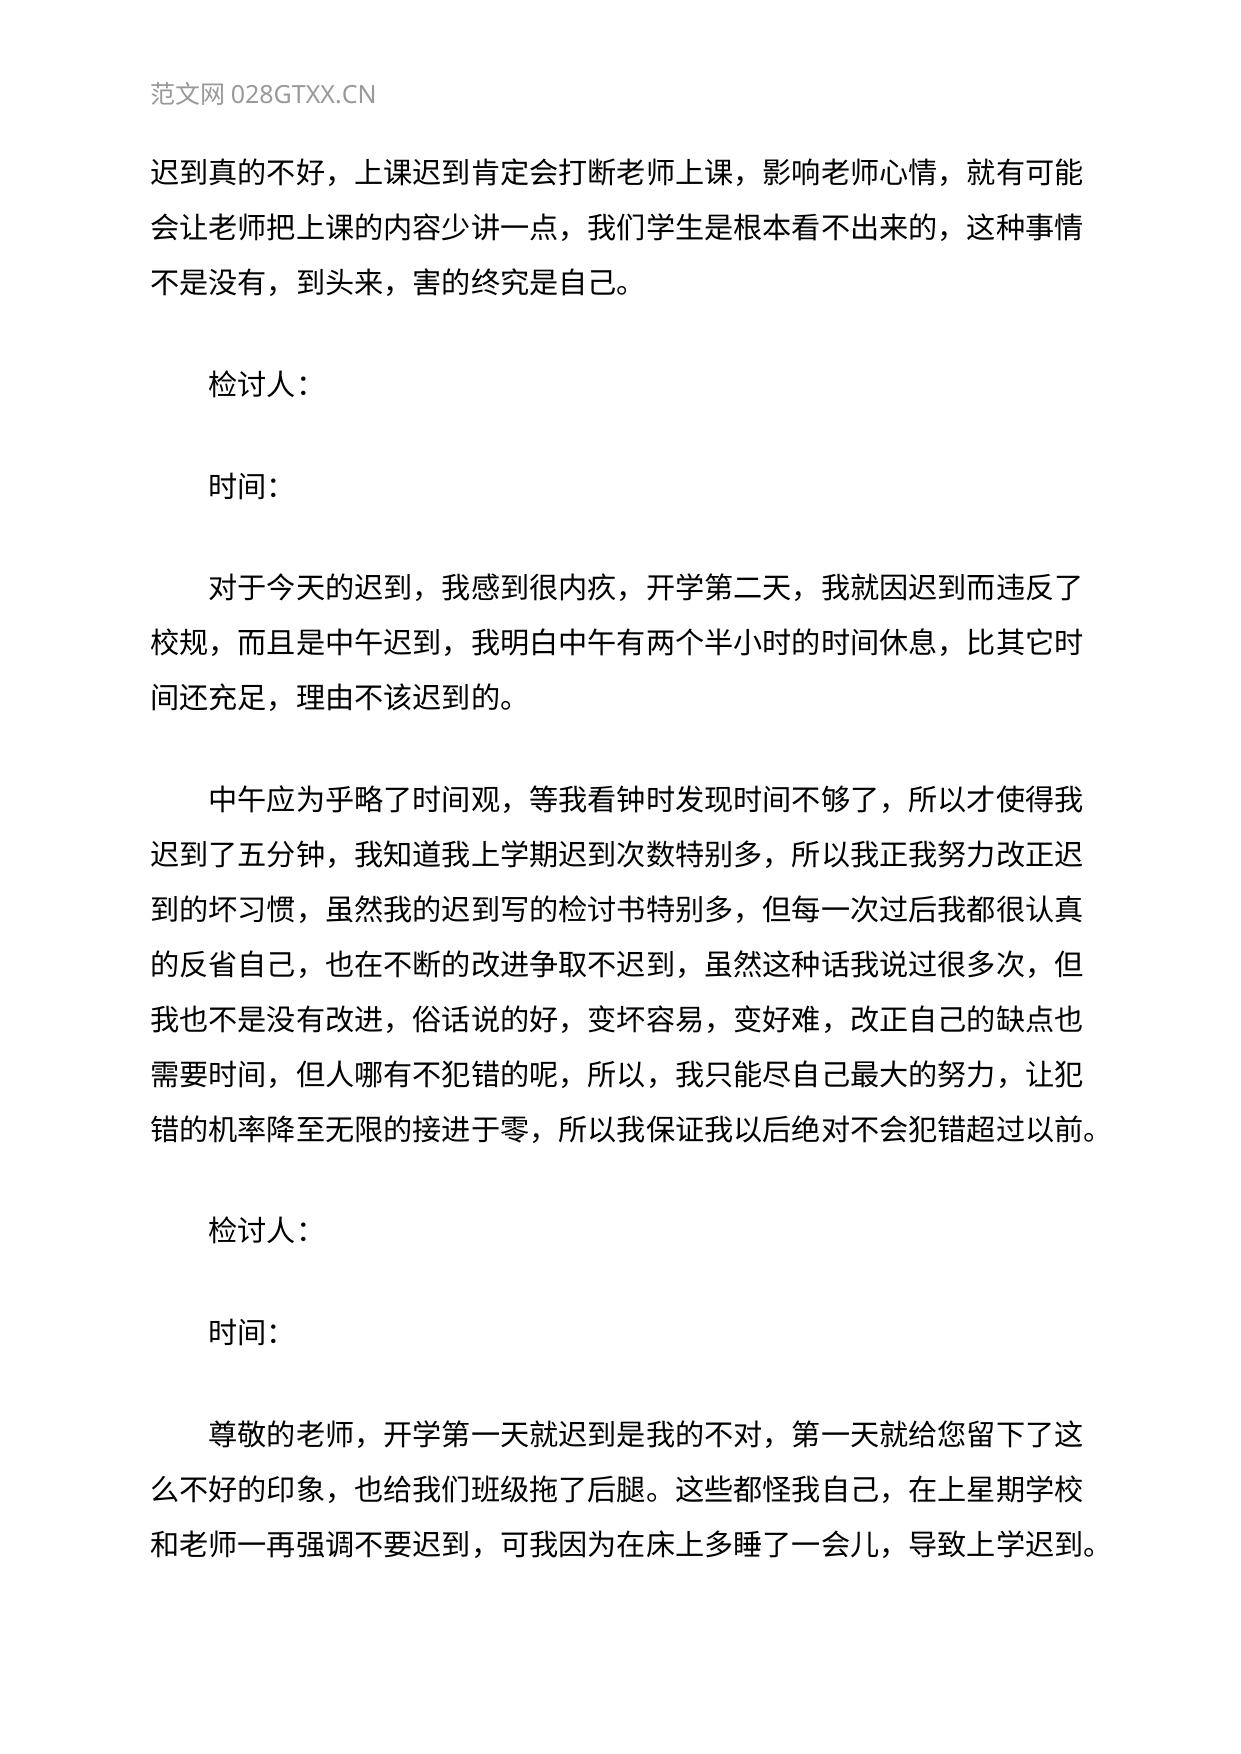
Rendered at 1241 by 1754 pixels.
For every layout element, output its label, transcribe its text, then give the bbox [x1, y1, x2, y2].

text 对于今天的迟到，我感到很内疚，开学第二天，我就因迟到而违反了校规，而且是中午迟到，我明白中午有两个半小时的时间休息，比其它时间还充足，理由不该迟到的。 [150, 565, 1090, 717]
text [150, 150, 1090, 302]
text 时间： [150, 463, 1090, 506]
text 时间： [150, 1309, 1090, 1352]
text 检讨人： [150, 362, 1090, 404]
text 尊敬的老师，开学第一天就迟到是我的不对，第一天就给您留下了这么不好的印象，也给我们班级拖了后腿。这些都怪我自己，在上星期学校和老师一再强调不要迟到，可我因为在床上多睡了一会儿，导致上学迟到。 [150, 1411, 1090, 1563]
text 中午应为乎略了时间观，等我看钟时发现时间不够了，所以才使得我迟到了五分钟，我知道我上学期迟到次数特别多，所以我正我努力改正迟到的坏习惯，虽然我的迟到写的检讨书特别多，但每一次过后我都很认真的反省自己，也在不断的改进争取不迟到，虽然这种话我说过很多次，但我也不是没有改进，俗话说的好，变坏容易，变好难，改正自己的缺点也需要时间，但人哪有不犯错的呢，所以，我只能尽自己最大的努力，让犯错的机率降至无限的接进于零，所以我保证我以后绝对不会犯错超过以前。 [150, 777, 1090, 1148]
text 检讨人： [150, 1208, 1090, 1250]
